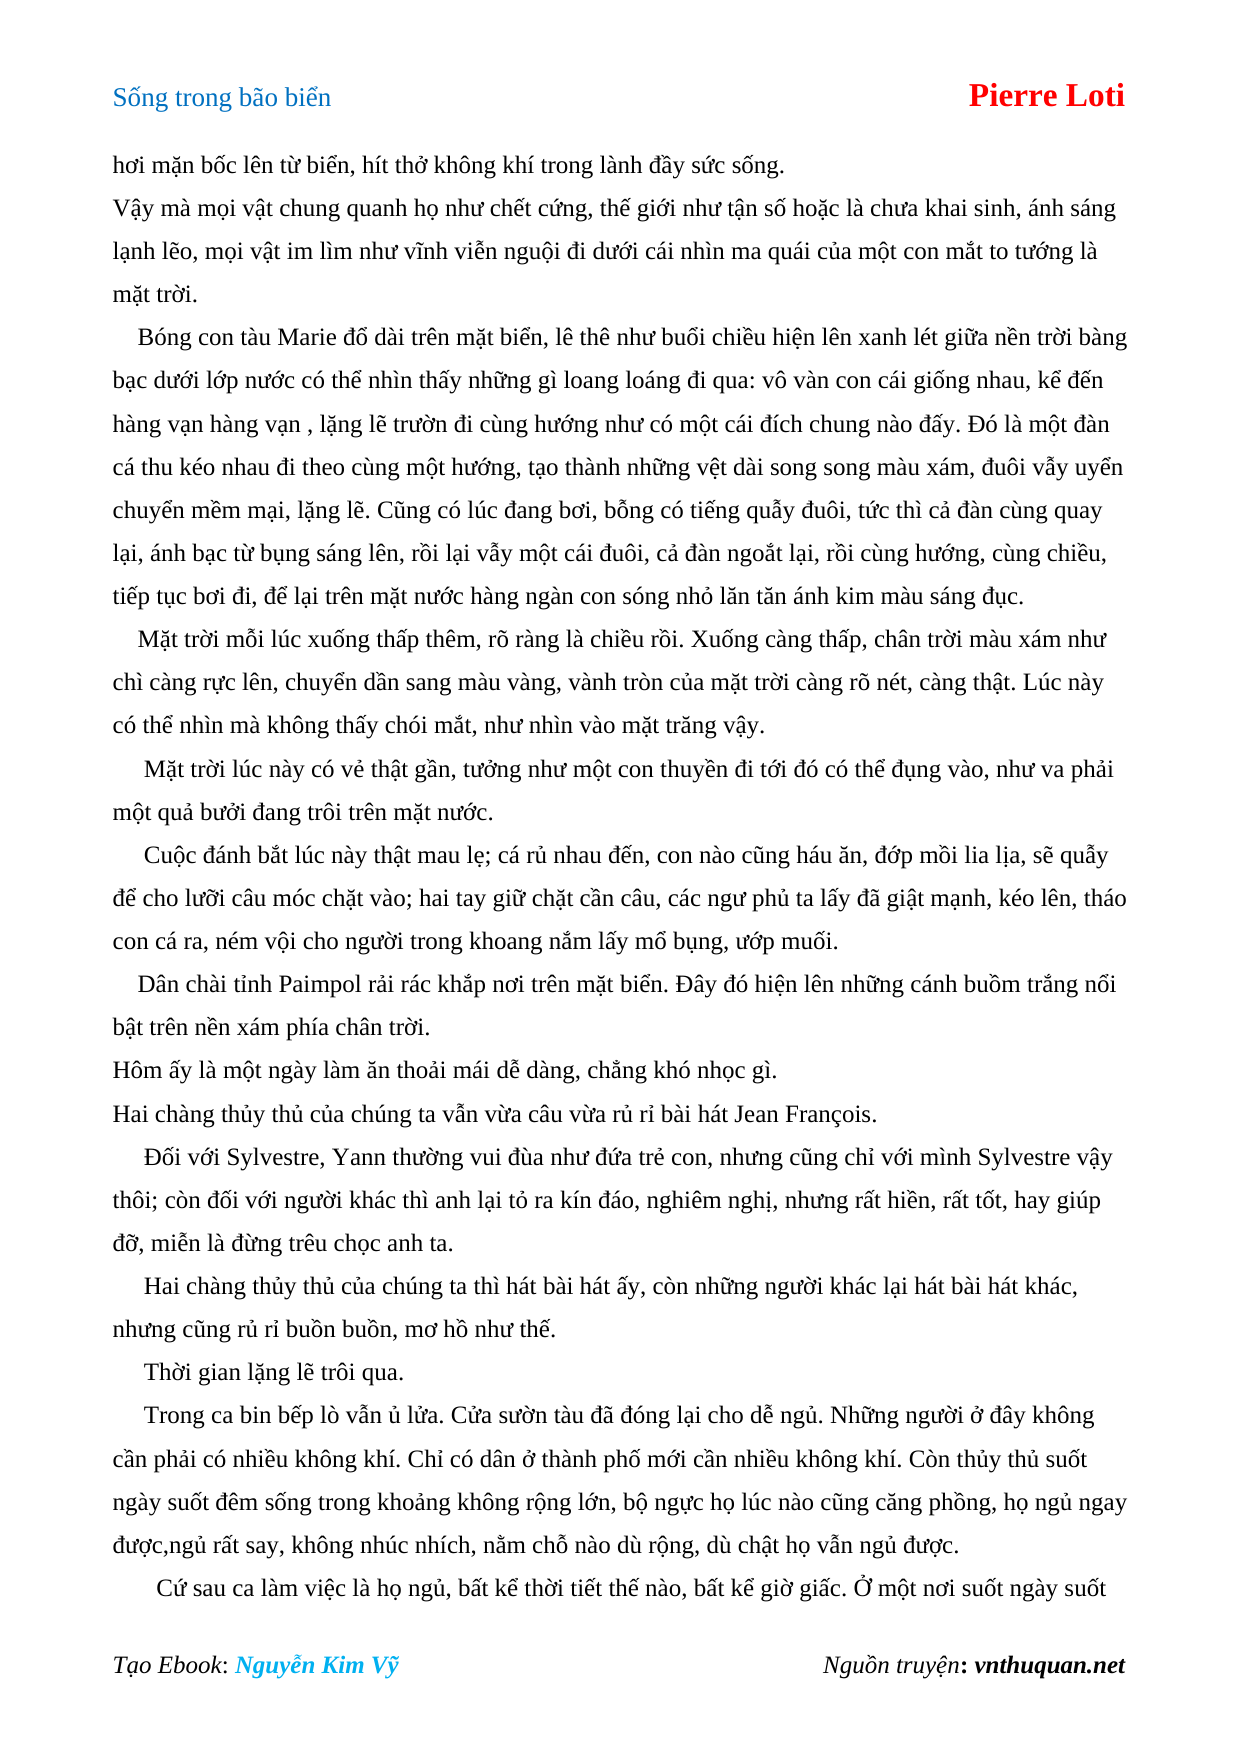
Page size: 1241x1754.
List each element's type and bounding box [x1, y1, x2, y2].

text [112, 150, 1128, 1602]
